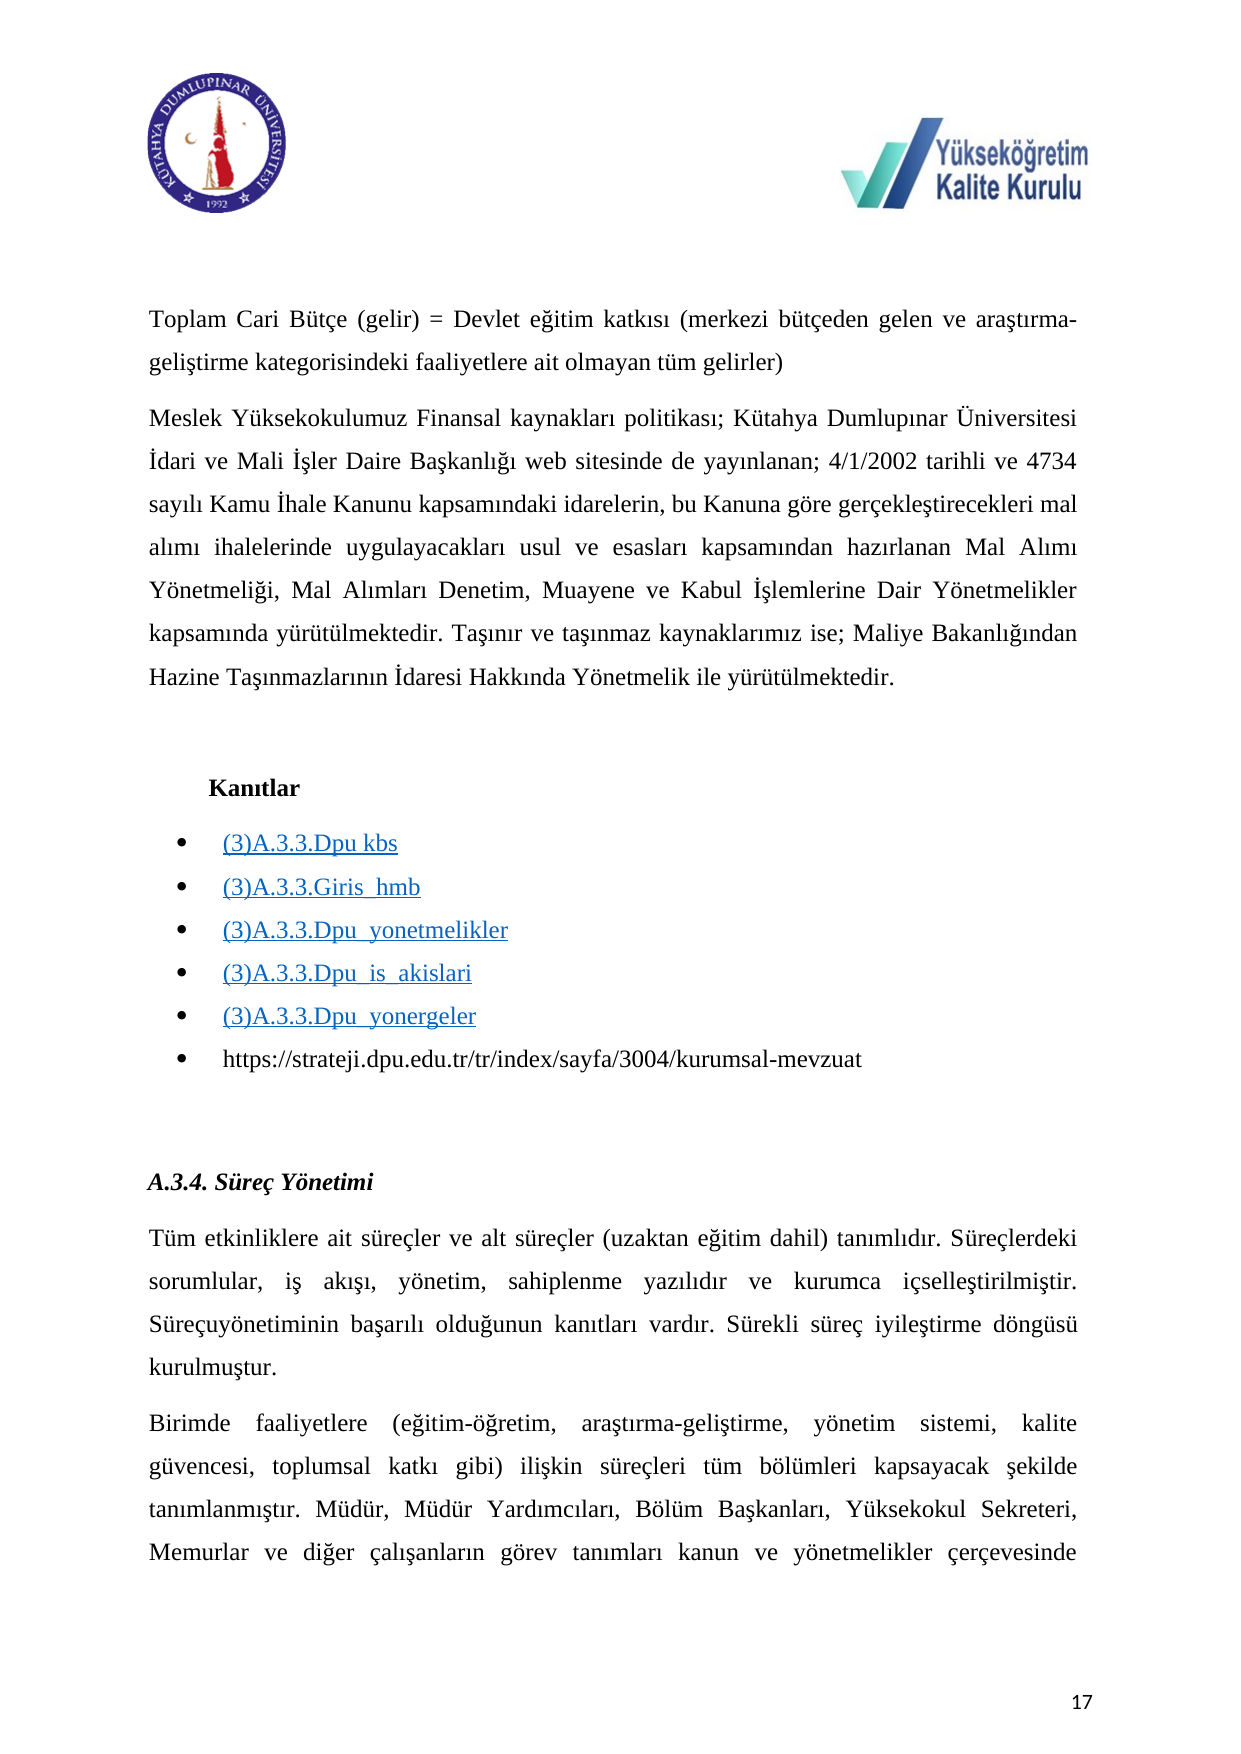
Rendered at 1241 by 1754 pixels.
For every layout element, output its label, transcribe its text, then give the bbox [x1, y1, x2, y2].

list (3)A.3.3.Dpu kbs [177, 828, 1078, 857]
list (3)A.3.3.Dpu_is_akislari [177, 958, 1078, 987]
list https://strateji.dpu.edu.tr/tr/index/sayfa/3004/kurumsal-mevzuat [177, 1044, 1078, 1073]
picture [838, 116, 1093, 215]
subtitle A.3.4. Süreç Yönetimi [148, 1167, 1093, 1196]
list (3)A.3.3.Giris_hmb [177, 872, 1078, 900]
list (3)A.3.3.Dpu_yonetmelikler [177, 915, 1078, 943]
picture [147, 73, 286, 213]
list (3)A.3.3.Dpu_yonergeler [177, 1001, 1078, 1030]
text Meslek Yüksekokulumuz Finansal kaynakları politikası; Kütahya Dumlupınar Üniversitesi İdari ve Mali İşler Daire Başkanlığı web sitesinde de yayınlanan; 4/1/2002 tarihli ve 4734 sayılı Kamu İhale Kanunu kapsamındaki idarelerin, bu Kanuna göre gerçekleştirecekleri mal alımı ihalelerinde uygulayacakları usul ve esasları kapsamından hazırlanan Mal Alımı Yönetmeliği, Mal Alımları Denetim, Muayene ve Kabul İşlemlerine Dair Yönetmelikler kapsamında yürütülmektedir. Taşınır ve taşınmaz kaynaklarımız ise; Maliye Bakanlığından Hazine Taşınmazlarının İdaresi Hakkında Yönetmelik ile yürütülmektedir. [149, 403, 1078, 690]
text Kanıtlar [149, 773, 1078, 802]
text Tüm etkinliklere ait süreçler ve alt süreçler (uzaktan eğitim dahil) tanımlıdır. Süreçlerdeki sorumlular, iş akışı, yönetim, sahiplenme yazılıdır ve kurumca içselleştirilmiştir. Süreçuyönetiminin başarılı olduğunun kanıtları vardır. Sürekli süreç iyileştirme döngüsü kurulmuştur. [149, 1223, 1078, 1381]
text Toplam Cari Bütçe (gelir) = Devlet eğitim katkısı (merkezi bütçeden gelen ve araştırma-geliştirme kategorisindeki faaliyetlere ait olmayan tüm gelirler) [149, 304, 1078, 376]
